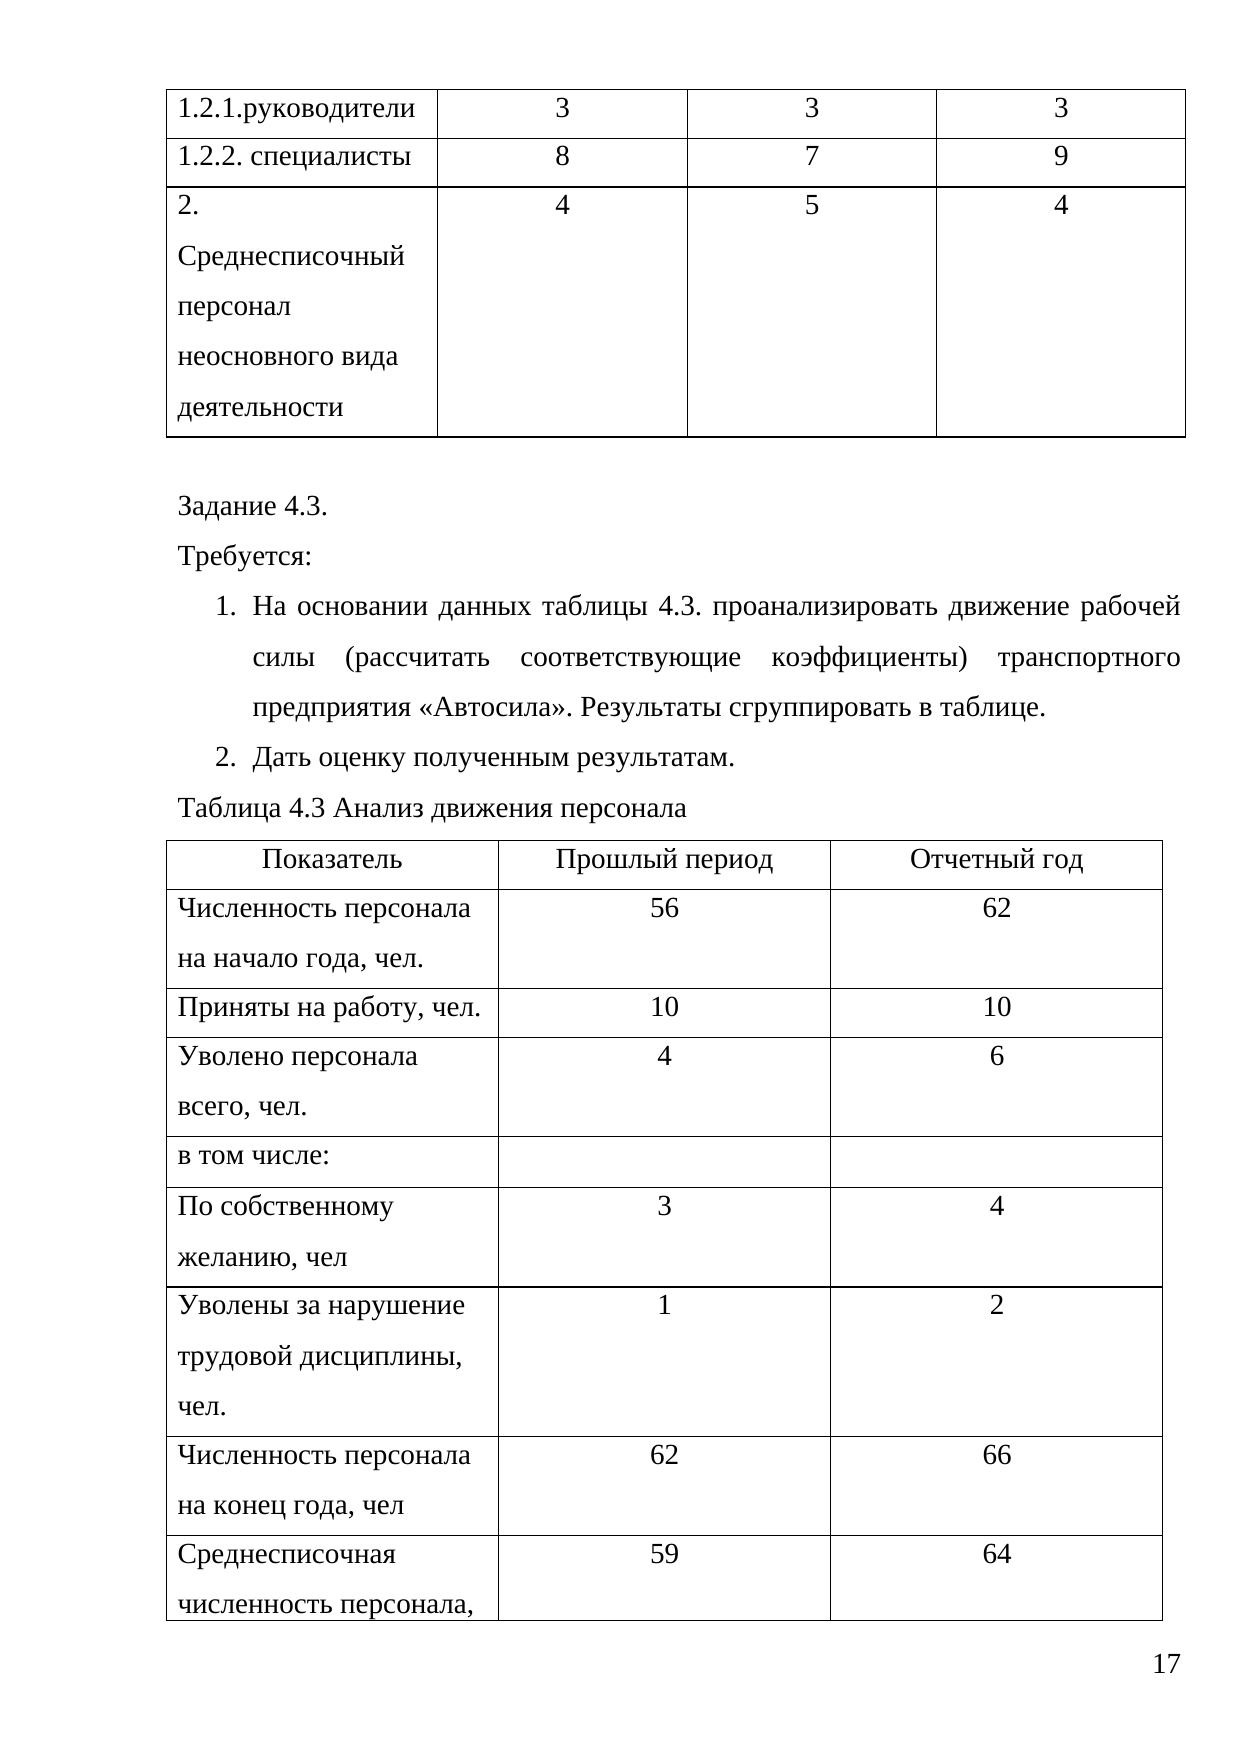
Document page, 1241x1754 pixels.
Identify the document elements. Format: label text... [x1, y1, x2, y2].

table_cell По собственному желанию, чел [167, 1188, 498, 1286]
table_cell 3 [499, 1188, 830, 1286]
table_cell 3 [937, 90, 1185, 137]
table_cell Уволено персонала всего, чел. [167, 1038, 498, 1136]
table_cell Численность персонала на конец года, чел [167, 1437, 498, 1535]
table_cell 9 [937, 139, 1185, 186]
table_cell [831, 1137, 1162, 1187]
table_cell 4 [499, 1038, 830, 1136]
table_cell 59 [499, 1536, 830, 1620]
table_cell 4 [831, 1188, 1162, 1286]
table_cell 4 [937, 188, 1185, 436]
text Таблица 4.3 Анализ движения персонала [177, 790, 1181, 823]
table_cell 8 [438, 139, 687, 186]
table_cell [499, 1137, 830, 1187]
table_cell 66 [831, 1437, 1162, 1535]
table_cell 3 [688, 90, 936, 137]
table_header Показатель [167, 841, 498, 889]
table_cell 62 [831, 890, 1162, 988]
table_cell 10 [831, 989, 1162, 1037]
table_cell 3 [438, 90, 687, 137]
table_header Прошлый период [499, 841, 830, 889]
table_cell в том числе: [167, 1137, 498, 1187]
table_cell 10 [499, 989, 830, 1037]
table_cell 4 [438, 188, 687, 436]
table_cell 1 [499, 1288, 830, 1436]
table_cell Приняты на работу, чел. [167, 989, 498, 1037]
table_cell Уволены за нарушение трудовой дисциплины, чел. [167, 1288, 498, 1436]
table_cell 62 [499, 1437, 830, 1535]
text Задание 4.3. [177, 488, 1181, 521]
table_cell 1.2.2. специалисты [167, 139, 437, 186]
table_cell 1.2.1.руководители [167, 90, 437, 137]
table_cell 7 [688, 139, 936, 186]
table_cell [167, 1536, 498, 1620]
text Требуется: [177, 538, 1181, 572]
table_cell 2. Среднесписочный персонал неосновного вида деятельности [167, 188, 437, 436]
table_cell 64 [831, 1536, 1162, 1620]
list На основании данных таблицы 4.3. проанализировать движение рабочей силы (рассчитать соответствующие коэффициенты) транспортного предприятия «Автосила». Результаты сгруппировать в таблице. [215, 588, 1181, 723]
table_cell Численность персонала на начало года, чел. [167, 890, 498, 988]
table_cell 2 [831, 1288, 1162, 1436]
list Дать оценку полученным результатам. [215, 739, 1181, 773]
table_header Отчетный год [831, 841, 1162, 889]
table_cell 5 [688, 188, 936, 436]
table_cell 56 [499, 890, 830, 988]
table_cell 6 [831, 1038, 1162, 1136]
